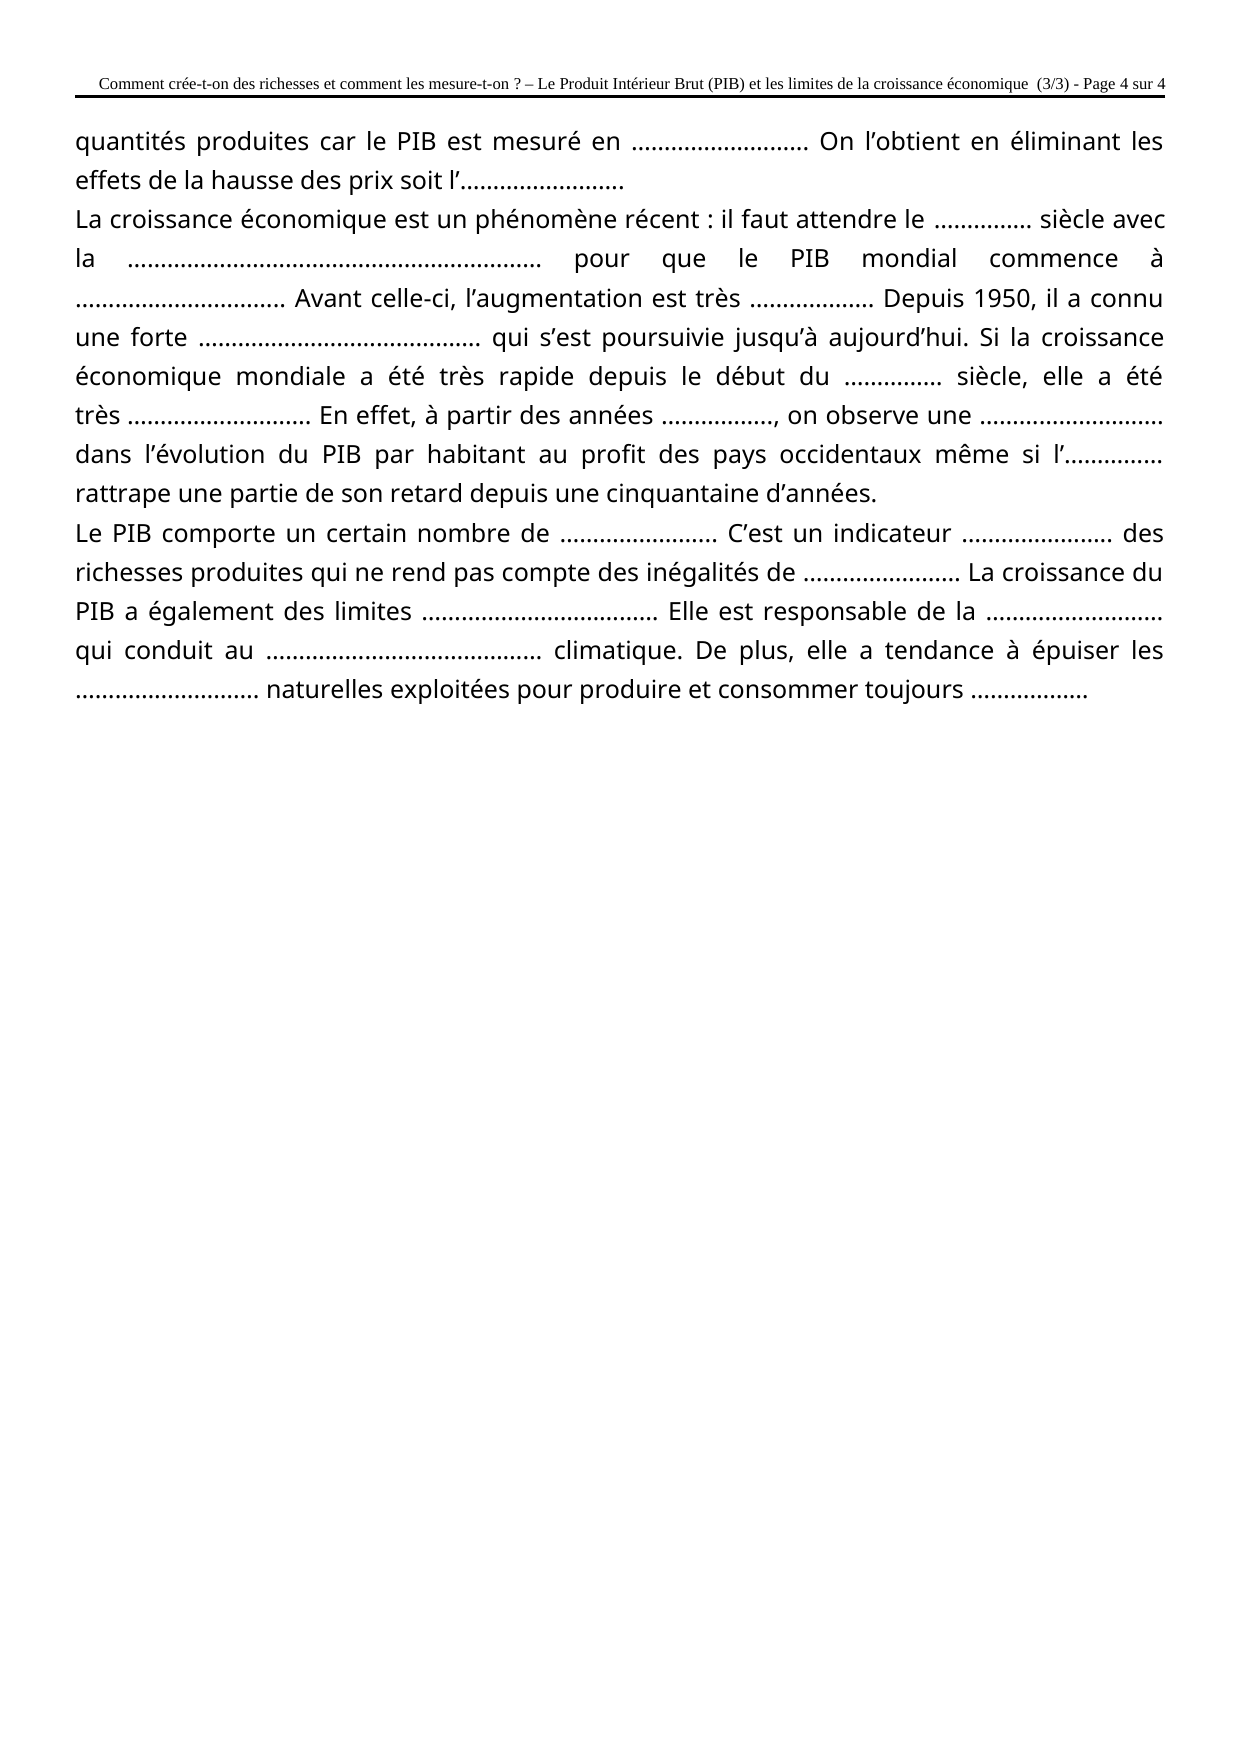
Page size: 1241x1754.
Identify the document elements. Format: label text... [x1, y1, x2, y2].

text La croissance économique est un phénomène récent : il faut attendre le …………… siècle avec la ……………………………………………………… pour que le PIB mondial commence à ………………………….. Avant celle-ci, l’augmentation est très ………………. Depuis 1950, il a connu une forte ……………………………………. qui s’est poursuivie jusqu’à aujourd’hui. Si la croissance économique mondiale a été très rapide depuis le début du …………… siècle, elle a été très ………………………. En effet, à partir des années …………….., on observe une ………………………. dans l’évolution du PIB par habitant au profit des pays occidentaux même si l’…………… rattrape une partie de son retard depuis une cinquantaine d’années. [75, 202, 1165, 510]
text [75, 123, 1165, 197]
text Le PIB comporte un certain nombre de …………………... C’est un indicateur ………………….. des richesses produites qui ne rend pas compte des inégalités de …………………… La croissance du PIB a également des limites ……………………………… Elle est responsable de la ……………………… qui conduit au …………………………………… climatique. De plus, elle a tendance à épuiser les ………………………. naturelles exploitées pour produire et consommer toujours ……………… [75, 515, 1165, 706]
